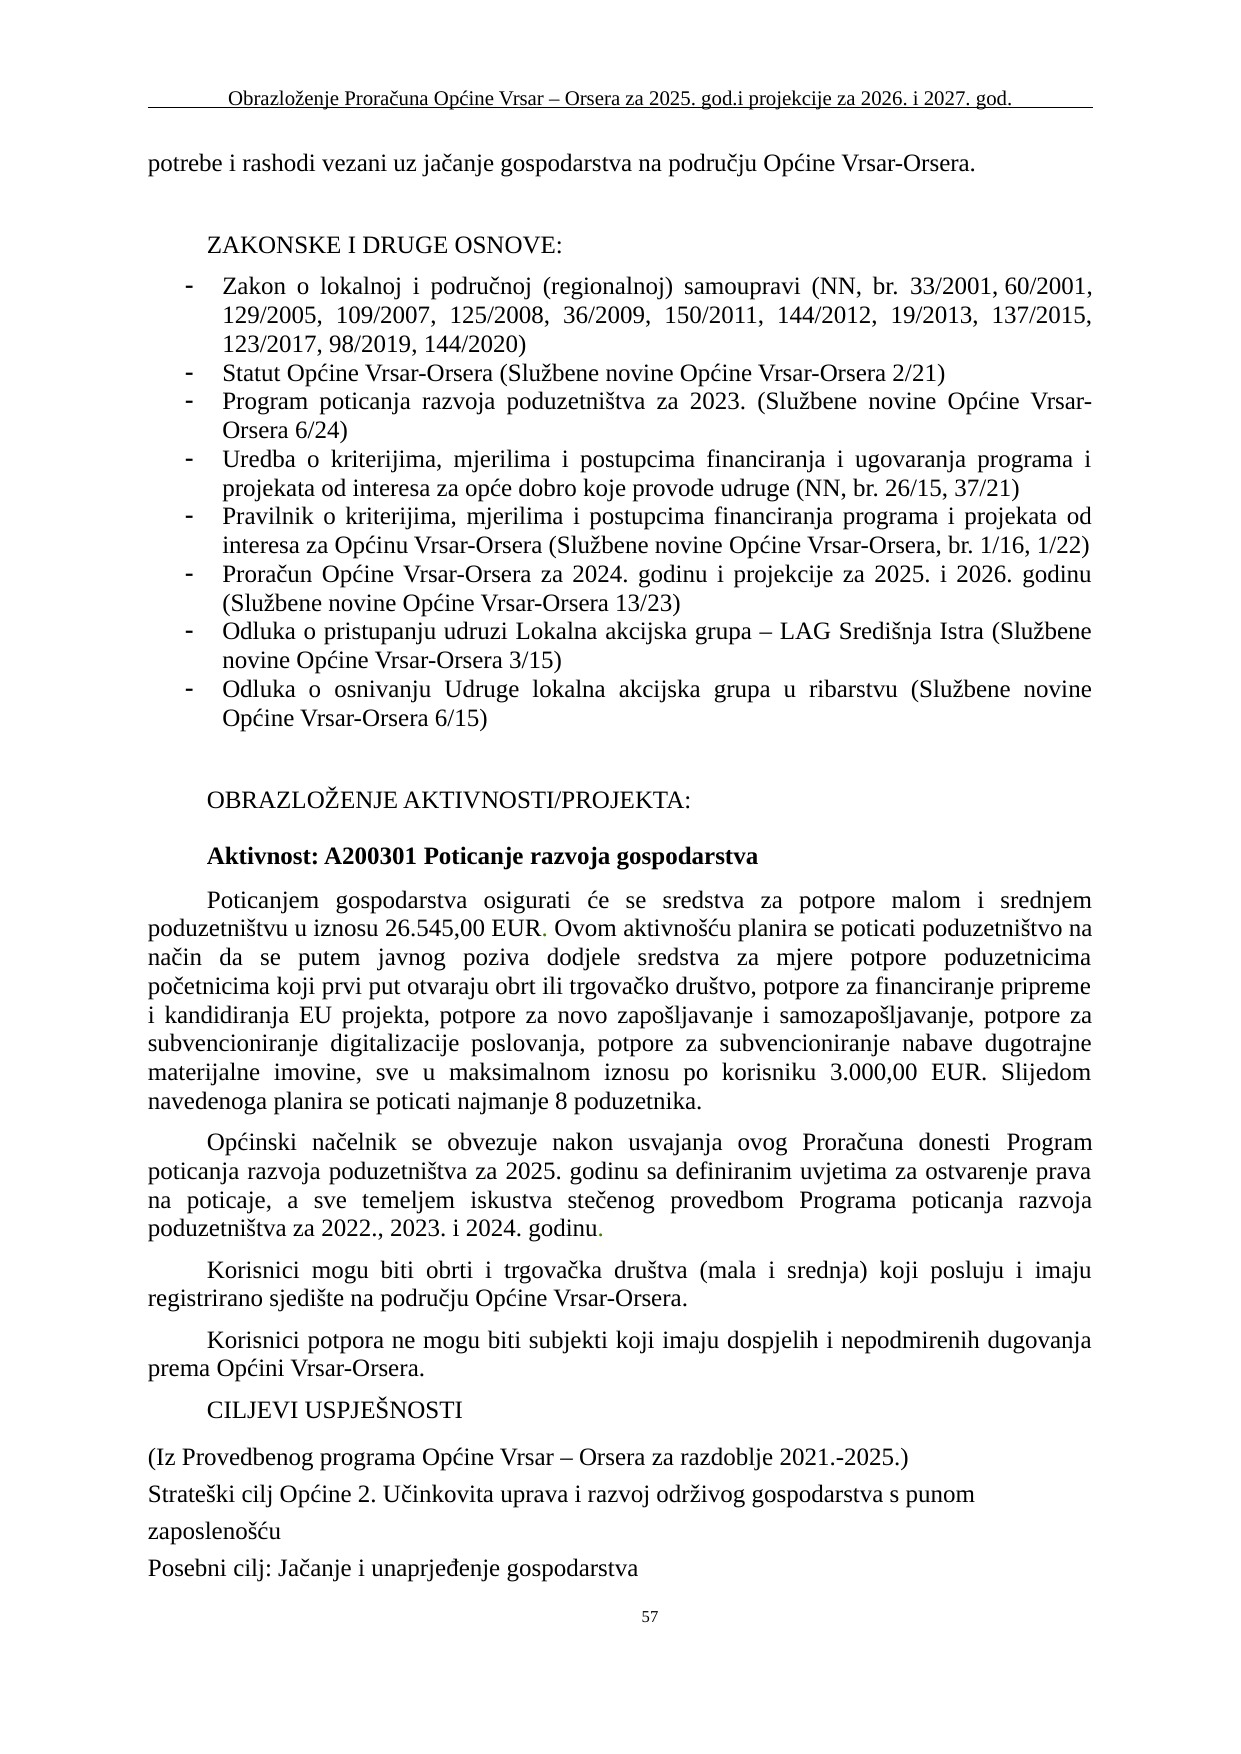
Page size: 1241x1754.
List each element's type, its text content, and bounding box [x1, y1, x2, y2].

list Program poticanja razvoja poduzetništva za 2023. (Službene novine Općine Vrsar-Orsera 6/24) [185, 386, 1093, 444]
text CILJEVI USPJEŠNOSTI [148, 1395, 1093, 1423]
list Proračun Općine Vrsar-Orsera za 2024. godinu i projekcije za 2025. i 2026. godinu (Službene novine Općine Vrsar-Orsera 13/23) [185, 559, 1093, 616]
list Pravilnik o kriterijima, mjerilima i postupcima financiranja programa i projekata od interesa za Općinu Vrsar-Orsera (Službene novine Općine Vrsar-Orsera, br. 1/16, 1/22) [185, 501, 1093, 559]
list Statut Općine Vrsar-Orsera (Službene novine Općine Vrsar-Orsera 2/21) [185, 358, 1093, 386]
text Strateški cilj Općine 2. Učinkovita uprava i razvoj održivog gospodarstva s punom zaposlenošću [148, 1473, 1093, 1547]
text Aktivnost: A200301 Poticanje razvoja gospodarstva [148, 841, 1093, 870]
list Zakon o lokalnoj i područnoj (regionalnoj) samoupravi (NN, br. 33/2001, 60/2001, 129/2005, 109/2007, 125/2008, 36/2009, 150/2011, 144/2012, 19/2013, 137/2015, 123/2017, 98/2019, 144/2020) [185, 271, 1093, 358]
text OBRAZLOŽENJE AKTIVNOSTI/PROJEKTA: [148, 785, 1093, 814]
text Posebni cilj: Jačanje i unaprjeđenje gospodarstva [148, 1547, 1093, 1583]
text (Iz Provedbenog programa Općine Vrsar – Orsera za razdoblje 2021.-2025.) [148, 1436, 1093, 1473]
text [148, 148, 1093, 176]
list Uredba o kriterijima, mjerilima i postupcima financiranja i ugovaranja programa i projekata od interesa za opće dobro koje provode udruge (NN, br. 26/15, 37/21) [185, 444, 1093, 501]
text ZAKONSKE I DRUGE OSNOVE: [148, 230, 1093, 259]
text Korisnici potpora ne mogu biti subjekti koji imaju dospjelih i nepodmirenih dugovanja prema Općini Vrsar-Orsera. [148, 1325, 1093, 1382]
list Odluka o osnivanju Udruge lokalna akcijska grupa u ribarstvu (Službene novine Općine Vrsar-Orsera 6/15) [185, 674, 1093, 731]
text Općinski načelnik se obvezuje nakon usvajanja ovog Proračuna donesti Program poticanja razvoja poduzetništva za 2025. godinu sa definiranim uvjetima za ostvarenje prava na poticaje, a sve temeljem iskustva stečenog provedbom Programa poticanja razvoja poduzetništva za 2022., 2023. i 2024. godinu. [148, 1127, 1093, 1242]
text Poticanjem gospodarstva osigurati će se sredstva za potpore malom i srednjem poduzetništvu u iznosu 26.545,00 EUR. Ovom aktivnošću planira se poticati poduzetništvo na način da se putem javnog poziva dodjele sredstva za mjere potpore poduzetnicima početnicima koji prvi put otvaraju obrt ili trgovačko društvo, potpore za financiranje pripreme i kandidiranja EU projekta, potpore za novo zapošljavanje i samozapošljavanje, potpore za subvencioniranje digitalizacije poslovanja, potpore za subvencioniranje nabave dugotrajne materijalne imovine, sve u maksimalnom iznosu po korisniku 3.000,00 EUR. Slijedom navedenoga planira se poticati najmanje 8 poduzetnika. [148, 885, 1093, 1115]
text Korisnici mogu biti obrti i trgovačka društva (mala i srednja) koji posluju i imaju registrirano sjedište na području Općine Vrsar-Orsera. [148, 1255, 1093, 1312]
list Odluka o pristupanju udruzi Lokalna akcijska grupa – LAG Središnja Istra (Službene novine Općine Vrsar-Orsera 3/15) [185, 616, 1093, 674]
